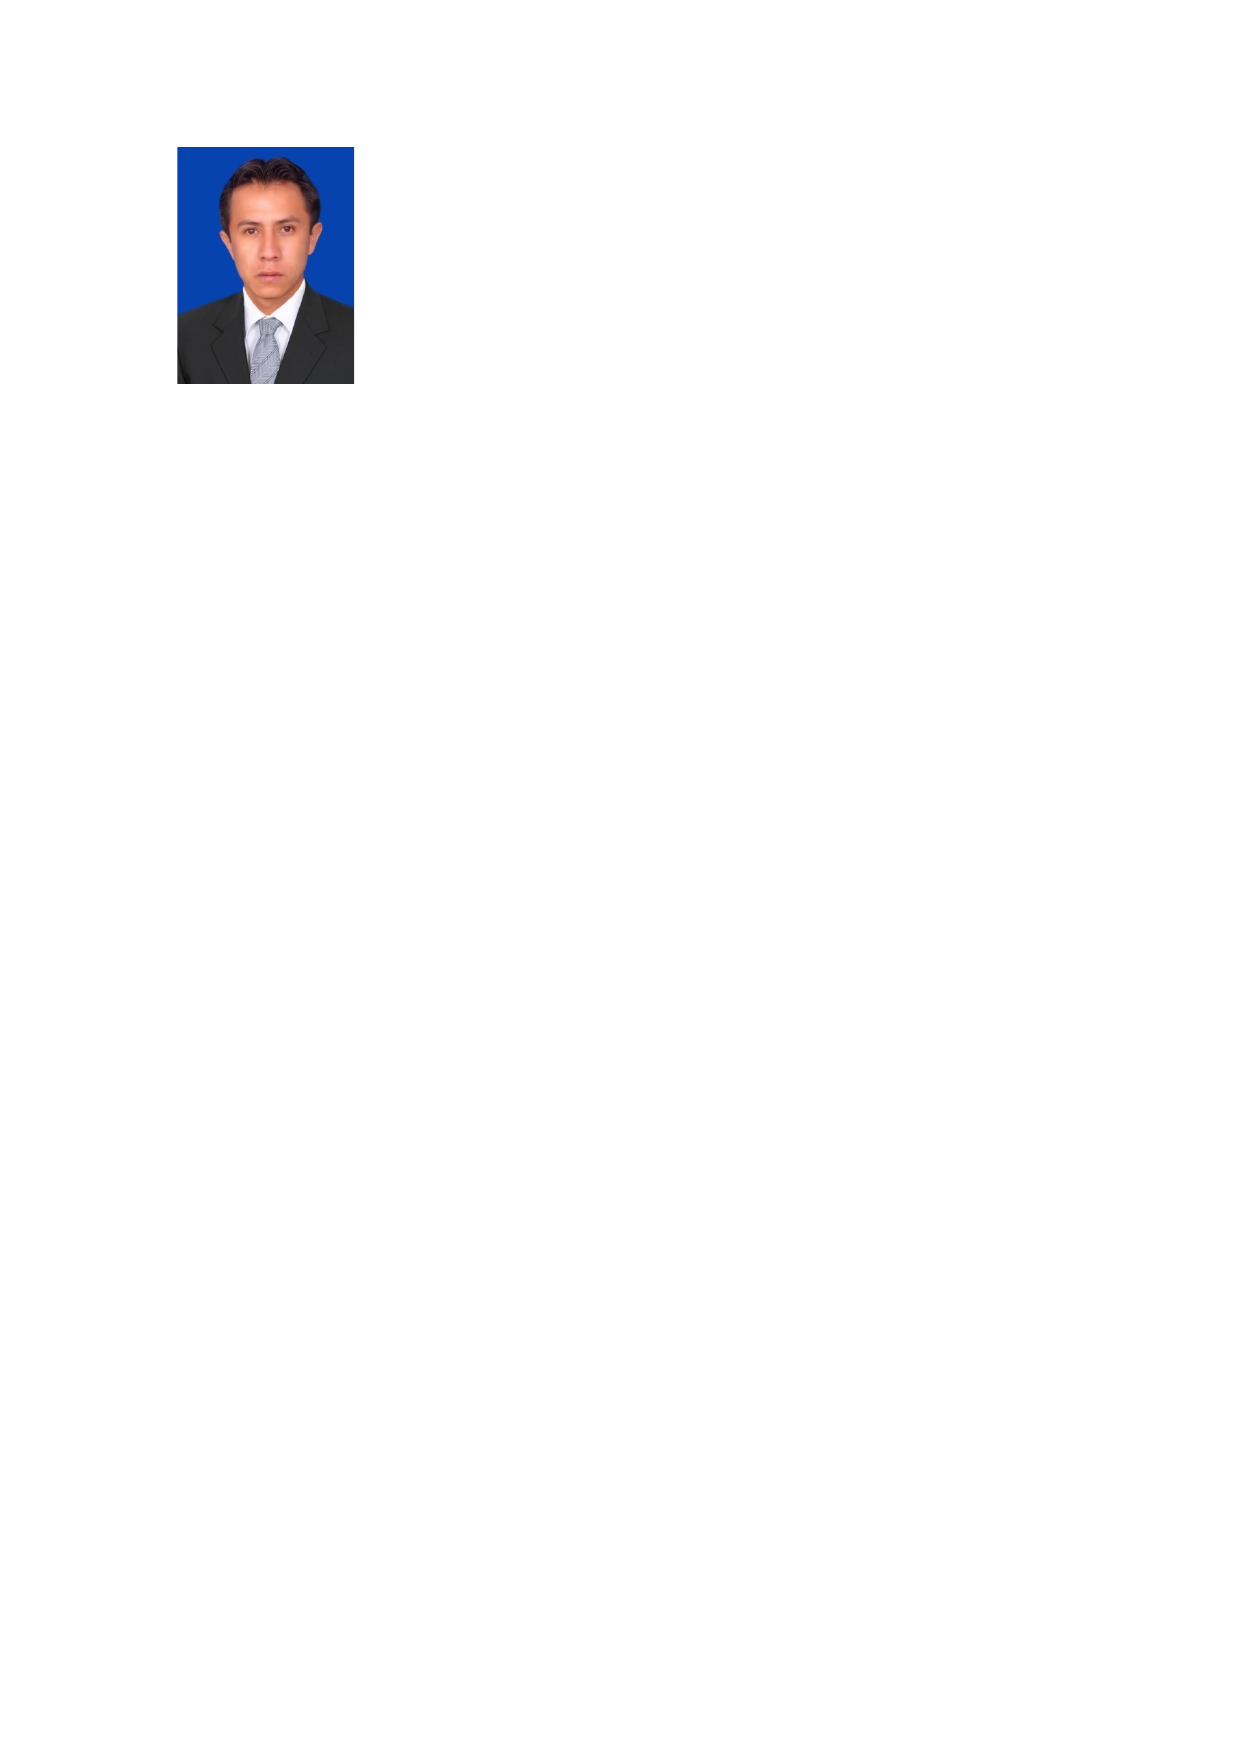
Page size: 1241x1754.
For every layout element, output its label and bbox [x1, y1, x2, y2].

picture [177, 147, 355, 384]
